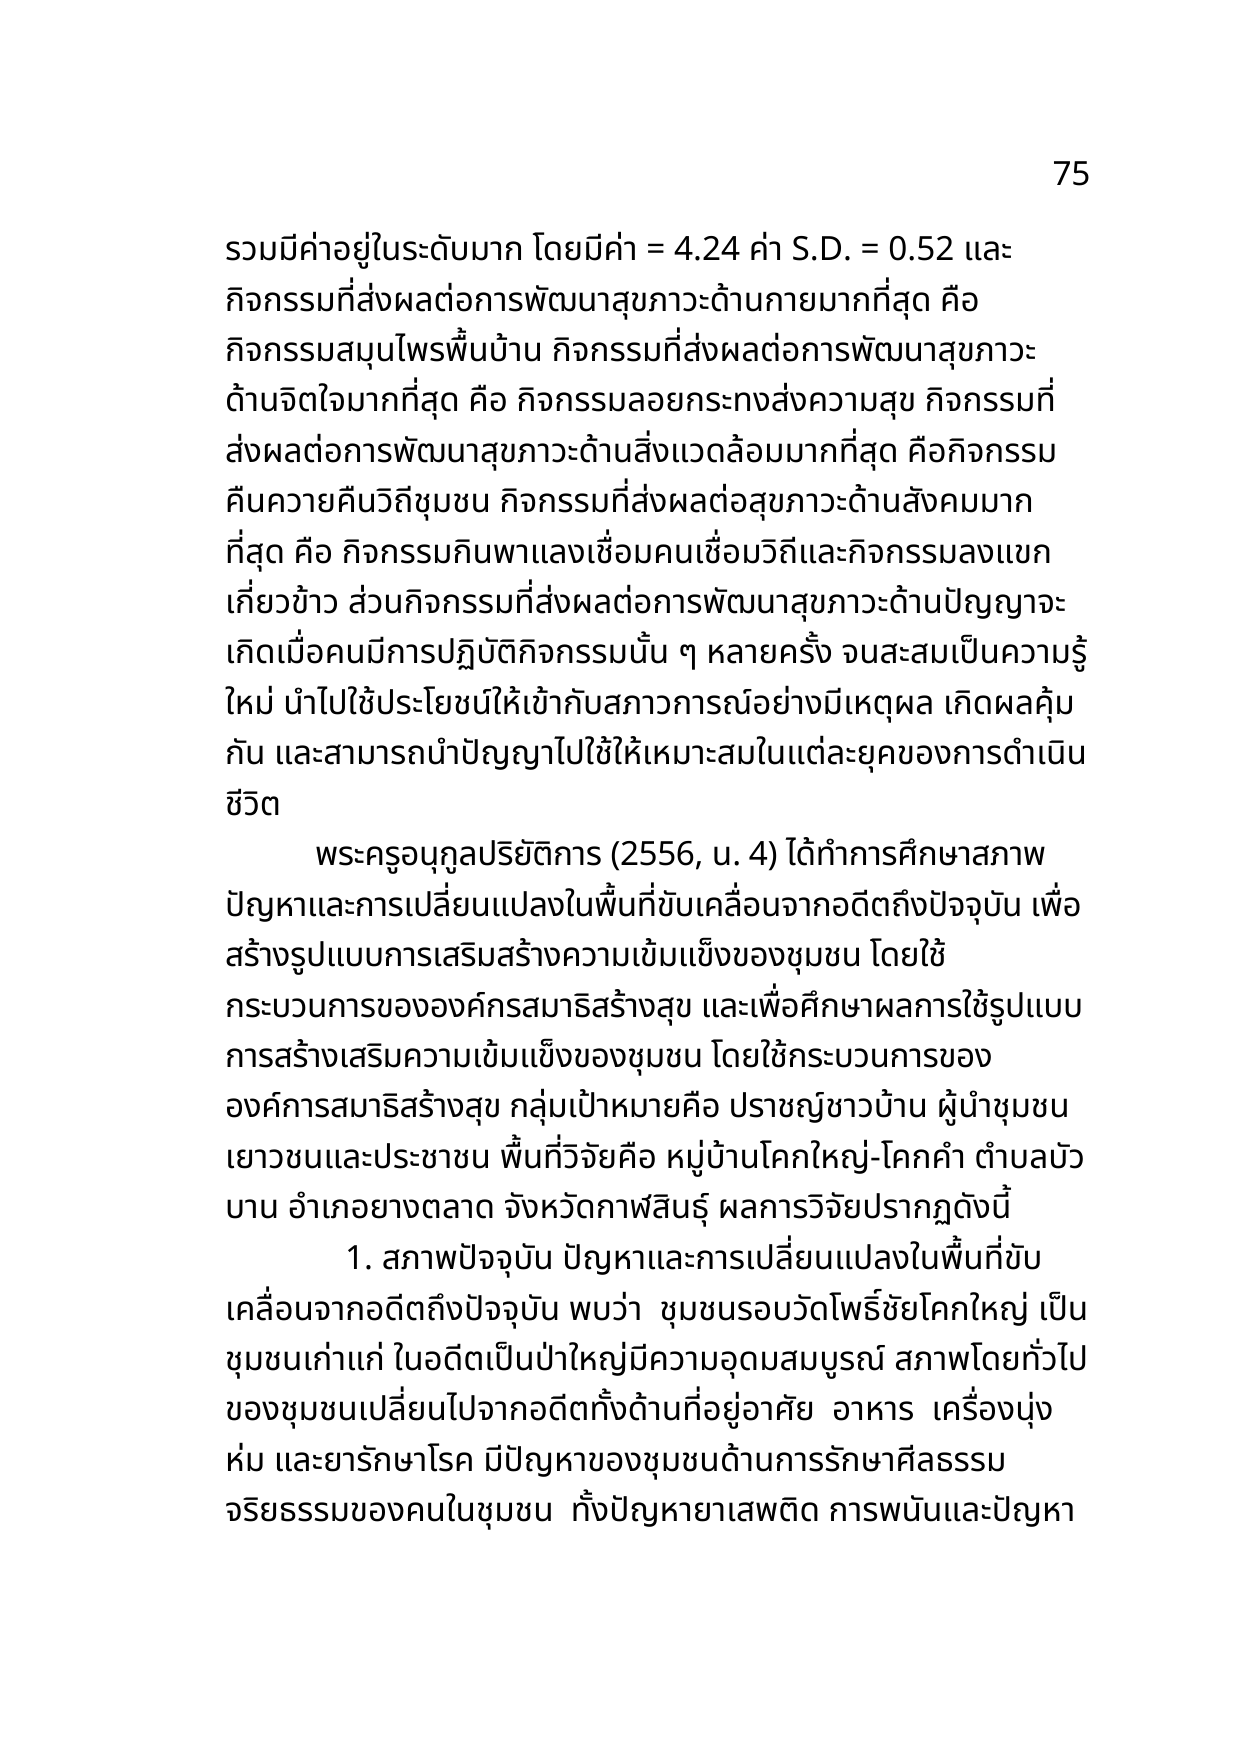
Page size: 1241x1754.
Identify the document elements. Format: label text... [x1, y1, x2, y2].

text พระครูอนุกูลปริยัติการ (2556, น. 4) ได้ทำการศึกษาสภาพปัญหาและการเปลี่ยนแปลงในพื้นที่ขับเคลื่อนจากอดีตถึงปัจจุบัน เพื่อสร้างรูปแบบการเสริมสร้างความเข้มแข็งของชุมชน โดยใช้กระบวนการขององค์กรสมาธิสร้างสุข และเพื่อศึกษาผลการใช้รูปแบบการสร้างเสริมความเข้มแข็งของชุมชน โดยใช้กระบวนการขององค์การสมาธิสร้างสุข กลุ่มเป้าหมายคือ ปราชญ์ชาวบ้าน ผู้นำชุมชน เยาวชนและประชาชน พื้นที่วิจัยคือ หมู่บ้านโคกใหญ่-โคกคำ ตำบลบัวบาน อำเภอยางตลาด จังหวัดกาฬสินธุ์ ผลการวิจัยปรากฏดังนี้ [225, 830, 1090, 1234]
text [225, 1234, 1090, 1537]
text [225, 225, 1090, 830]
